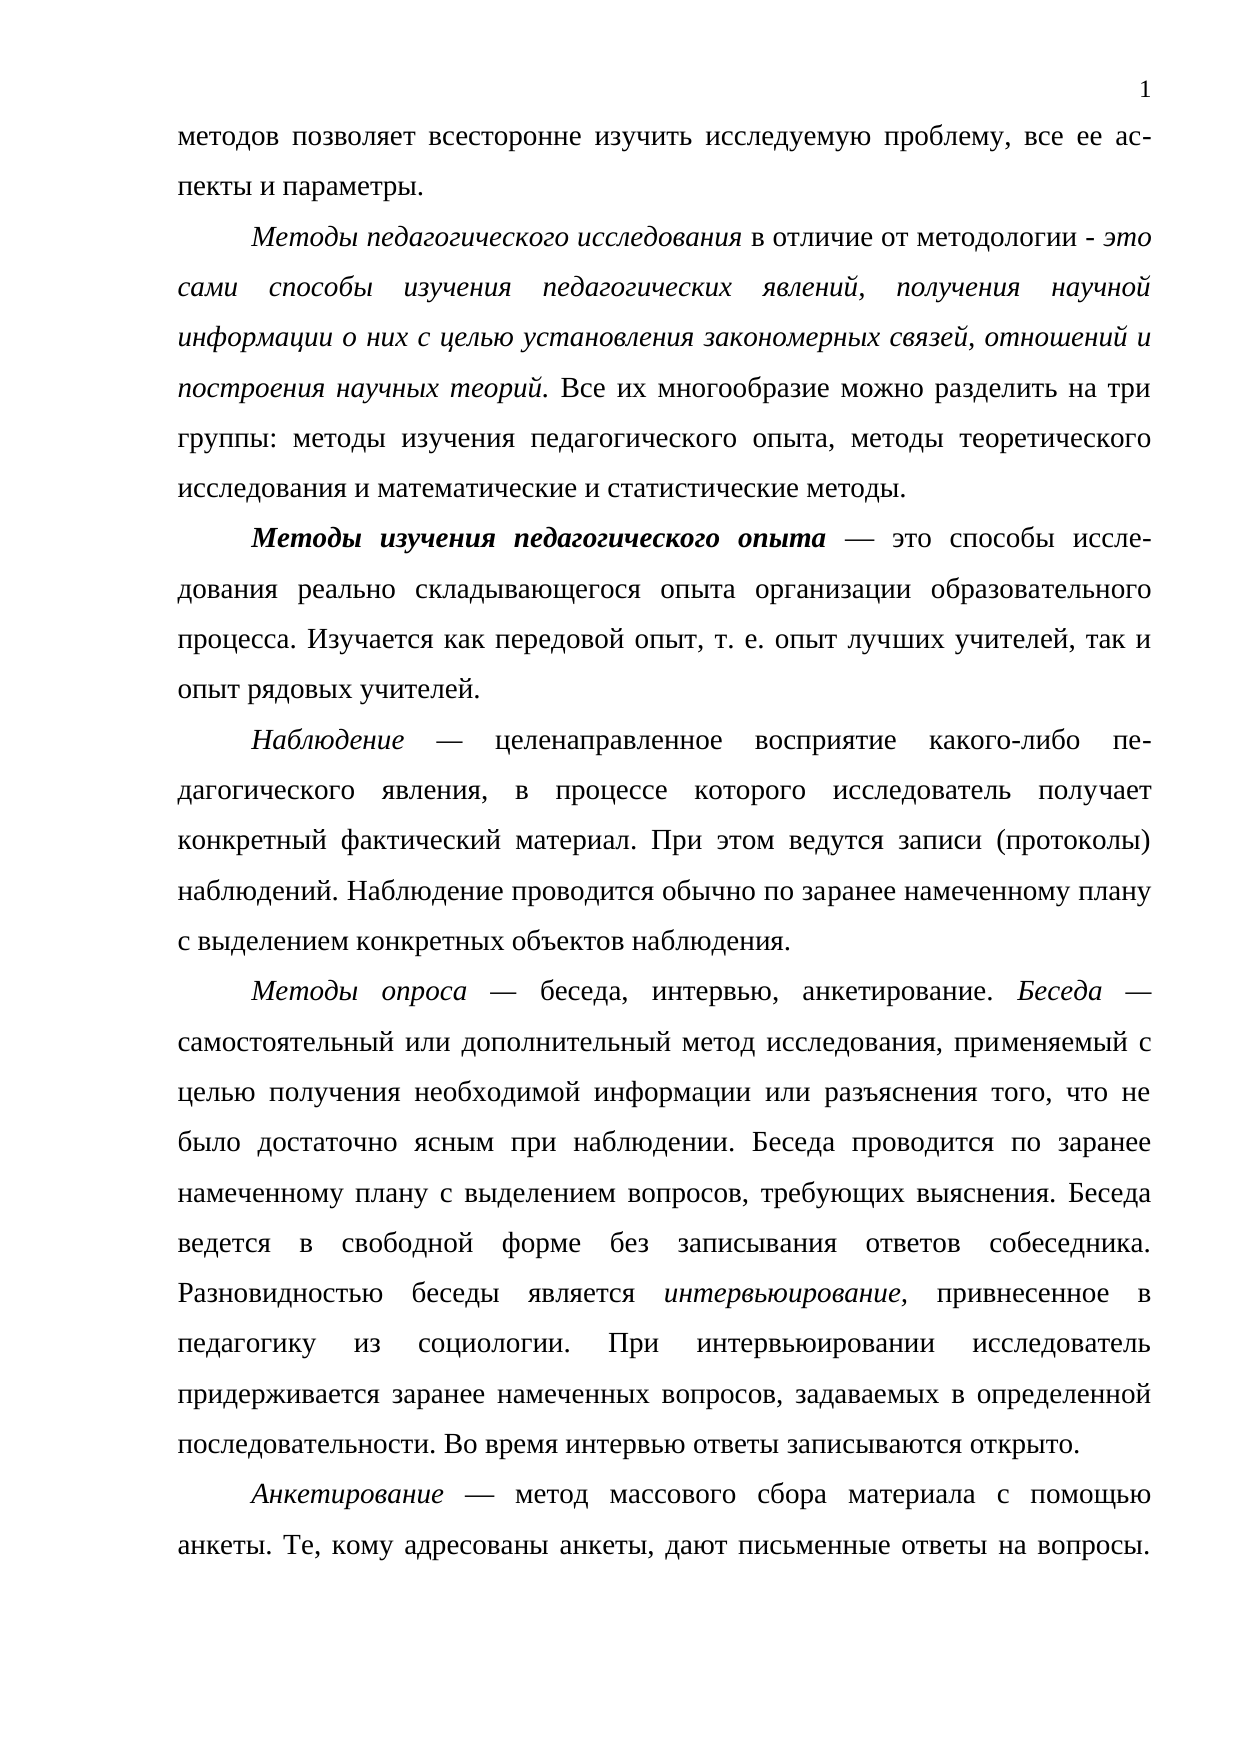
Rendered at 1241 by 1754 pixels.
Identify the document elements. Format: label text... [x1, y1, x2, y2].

text Методы опроса — беседа, интервью, анкетирование. Беседа — самостоятельный или дополнительный метод исследования, применяемый с целью получения необходимой информации или разъяснения того, что не было достаточно ясным при наблюдении. Беседа проводится по заранее намеченному плану с выделением вопросов, требующих выяснения. Беседа ведется в свободной форме без записывания ответов собеседника. Разновидностью беседы является интервьюирование, привнесенное в педагогику из социологии. При интервьюировании исследователь придерживается заранее намеченных вопросов, задаваемых в определенной последовательности. Во время интервью ответы записываются открыто. [177, 973, 1152, 1460]
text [177, 118, 1152, 202]
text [177, 1477, 1152, 1560]
text Наблюдение — целенаправленное восприятие какого-либо педагогического явления, в процессе которого исследователь получает конкретный фактический материал. При этом ведутся записи (протоколы) наблюдений. Наблюдение проводится обычно по заранее намеченному плану с выделением конкретных объектов наблюдения. [177, 722, 1152, 957]
text Методы педагогического исследования в отличие от методологии - это сами способы изучения педагогических явлений, получения научной информации о них с целью установления закономерных связей, отношений и построения научных теорий. Все их многообразие можно разделить на три группы: методы изучения педагогического опыта, методы теоретического исследования и математические и статистические методы. [177, 219, 1152, 504]
text Методы изучения педагогического опыта — это способы исследования реально складывающегося опыта организации образовательного процесса. Изучается как передовой опыт, т. е. опыт лучших учителей, так и опыт рядовых учителей. [177, 521, 1152, 705]
